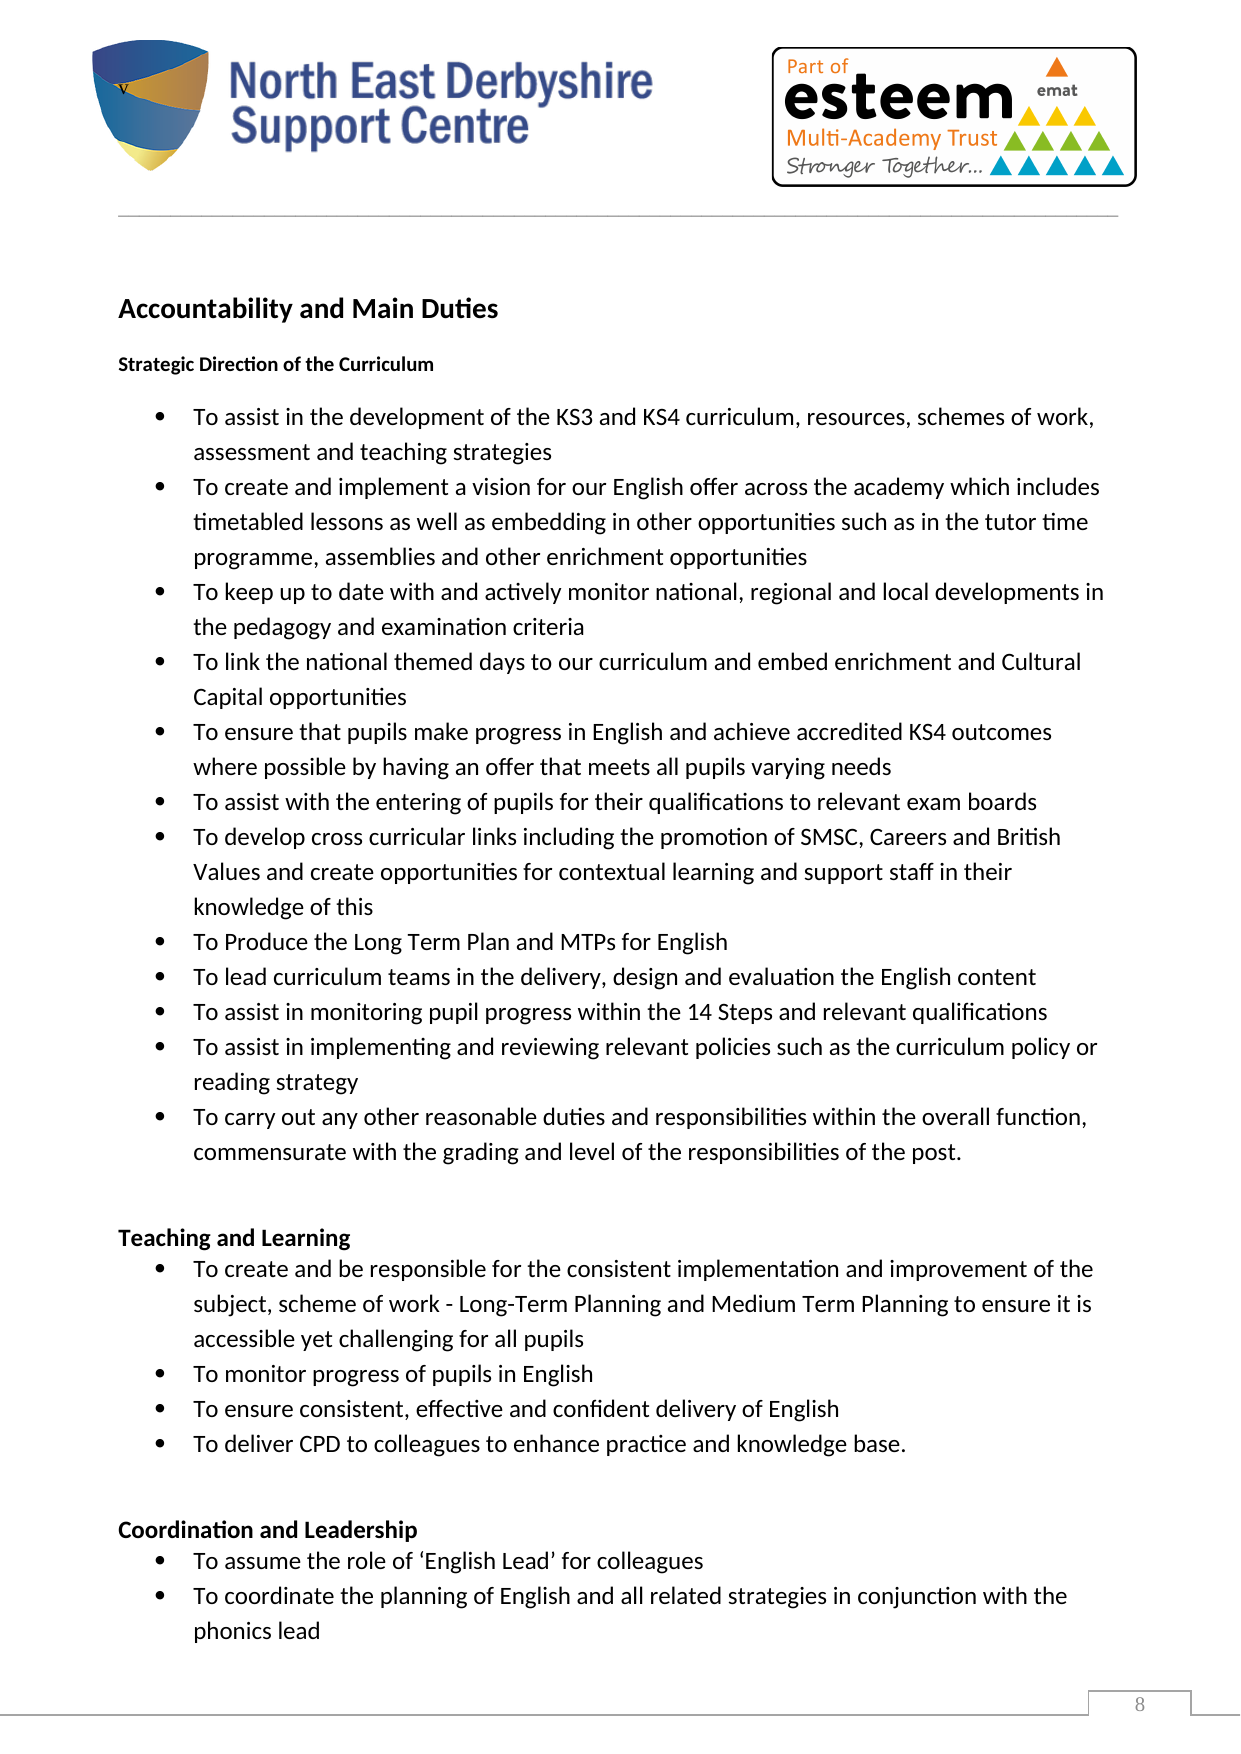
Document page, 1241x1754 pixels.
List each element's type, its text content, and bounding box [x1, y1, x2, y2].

list To assume the role of ‘English Lead’ for colleagues [156, 1545, 1122, 1575]
list To develop cross curricular links including the promotion of SMSC, Careers and British Values and create opportunities for contextual learning and support staff in their knowledge of this [156, 821, 1122, 922]
picture [771, 47, 1137, 187]
text Coordination and Leadership [118, 1514, 1122, 1545]
list To assist in the development of the KS3 and KS4 curriculum, resources, schemes of work, assessment and teaching strategies [156, 401, 1122, 467]
list To lead curriculum teams in the delivery, design and evaluation the English content [156, 961, 1122, 992]
picture [227, 47, 657, 164]
list To ensure that pupils make progress in English and achieve accredited KS4 outcomes where possible by having an offer that meets all pupils varying needs [156, 716, 1122, 782]
list To Produce the Long Term Plan and MTPs for English [156, 926, 1122, 957]
list To deliver CPD to colleagues to enhance practice and knowledge base. [156, 1428, 1122, 1458]
list To create and be responsible for the consistent implementation and improvement of the subject, scheme of work - Long-Term Planning and Medium Term Planning to ensure it is accessible yet challenging for all pupils [156, 1253, 1122, 1353]
list To carry out any other reasonable duties and responsibilities within the overall function, commensurate with the grading and level of the responsibilities of the post. [156, 1101, 1122, 1167]
list To coordinate the planning of English and all related strategies in conjunction with the phonics lead [156, 1580, 1122, 1645]
list To link the national themed days to our curriculum and embed enrichment and Cultural Capital opportunities [156, 646, 1122, 712]
text Strategic Direction of the Curriculum [118, 352, 1122, 377]
text Teaching and Learning [118, 1222, 1122, 1253]
list To ensure consistent, effective and confident delivery of English [156, 1393, 1122, 1423]
list To assist in monitoring pupil progress within the 14 Steps and relevant qualifications [156, 996, 1122, 1027]
list To create and implement a vision for our English offer across the academy which includes timetabled lessons as well as embedding in other opportunities such as in the tutor time programme, assemblies and other enrichment opportunities [156, 471, 1122, 572]
list To monitor progress of pupils in English [156, 1358, 1122, 1388]
list To keep up to date with and actively monitor national, regional and local developments in the pedagogy and examination criteria [156, 576, 1122, 642]
list To assist in implementing and reviewing relevant policies such as the curriculum policy or reading strategy [156, 1031, 1122, 1097]
picture [85, 40, 217, 171]
text Accountability and Main Duties [118, 291, 1122, 326]
list To assist with the entering of pupils for their qualifications to relevant exam boards [156, 786, 1122, 817]
